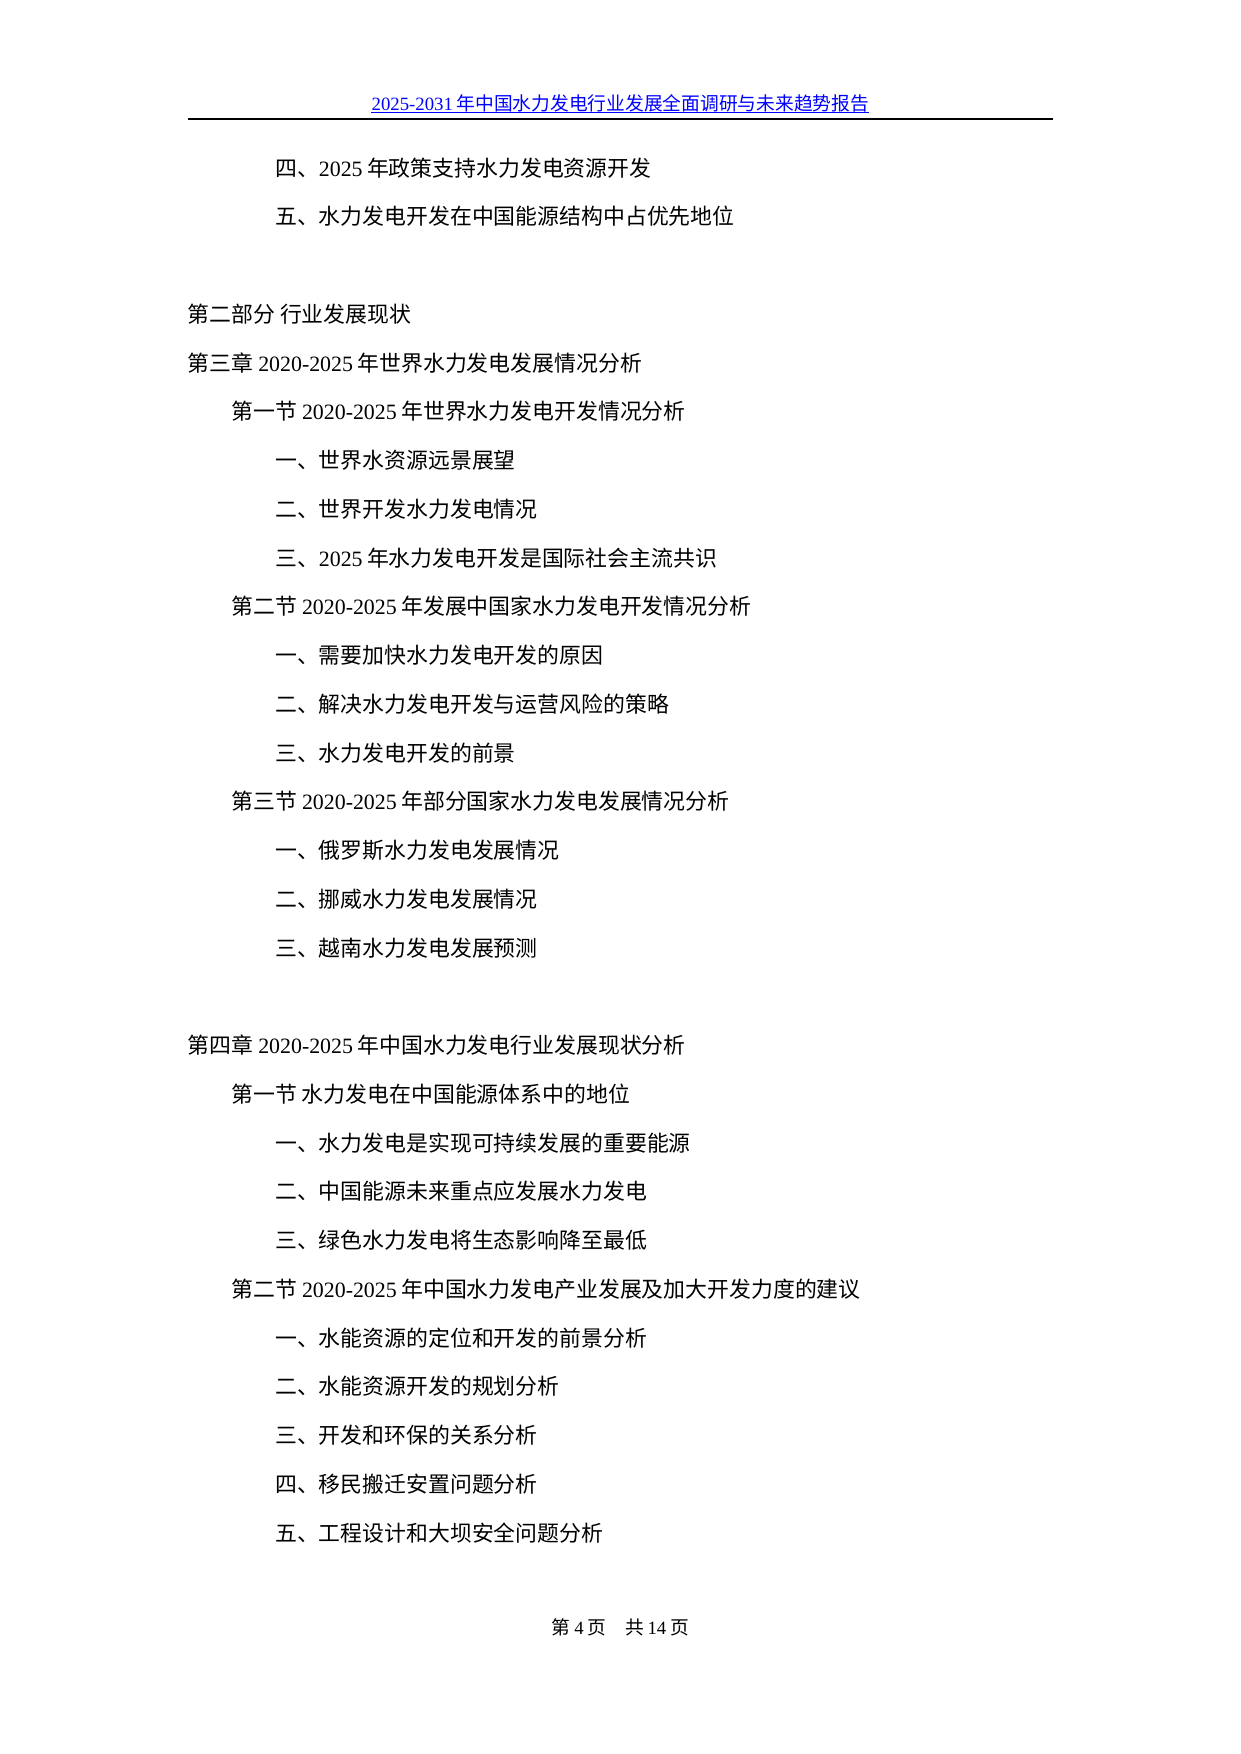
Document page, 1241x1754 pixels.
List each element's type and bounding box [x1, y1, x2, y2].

text [187, 150, 1053, 1548]
